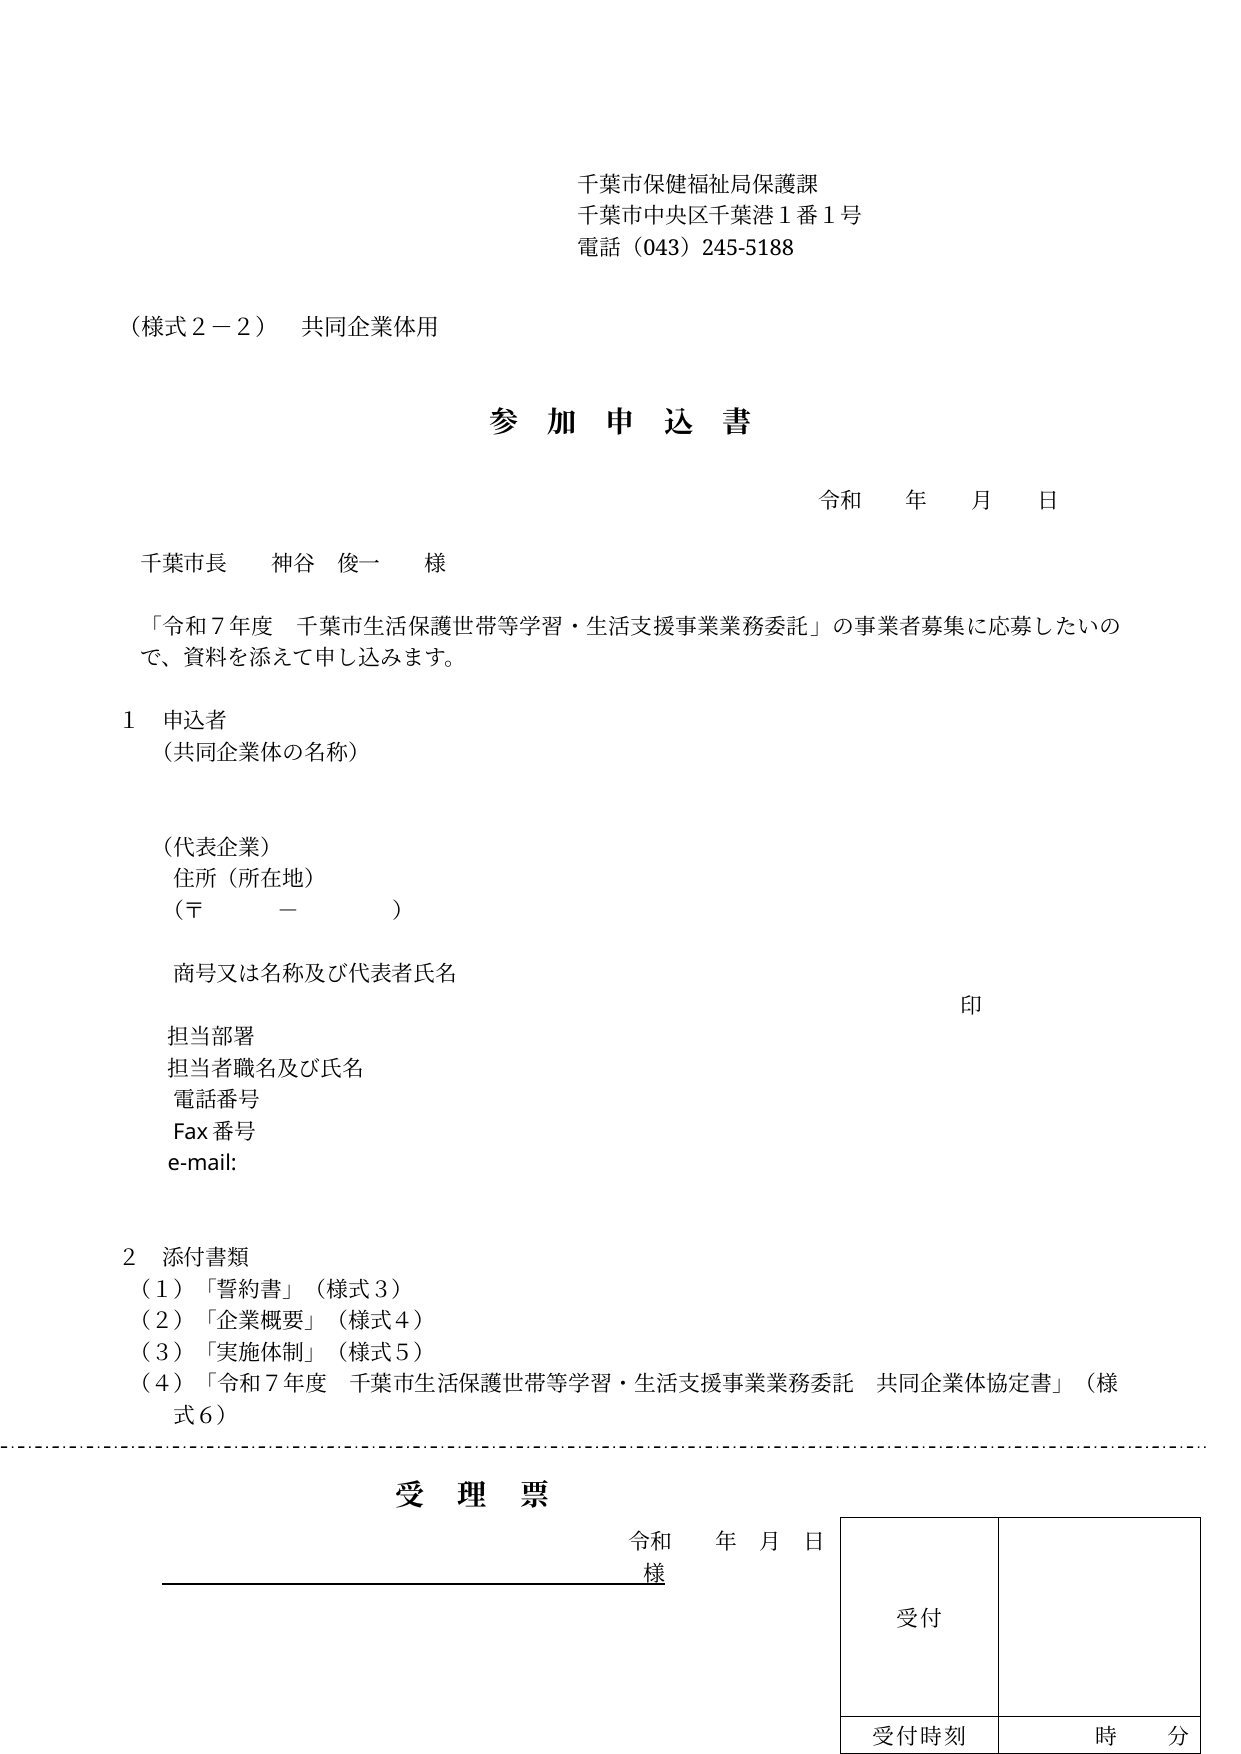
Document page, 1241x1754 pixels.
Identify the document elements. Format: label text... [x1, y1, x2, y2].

text ２ 添付書類 [118, 1240, 1122, 1272]
text （様式２－２） 共同企業体用 [118, 293, 1122, 357]
text 様 [118, 1556, 840, 1587]
text 商号又は名称及び代表者氏名 [118, 956, 1122, 988]
text 住所（所在地） [118, 862, 1122, 893]
text 「令和７年度 千葉市生活保護世帯等学習・生活支援事業業務委託」の事業者募集に応募したいので、資料を添えて申し込みます。 [118, 609, 1122, 672]
text （２）「企業概要」（様式４） [118, 1303, 1122, 1335]
table_cell 時 分 [999, 1717, 1200, 1753]
text （代表企業） [118, 830, 1122, 862]
text 担当部署 [118, 1019, 1122, 1051]
text 印 [118, 988, 1122, 1019]
text Fax番号 [118, 1114, 1122, 1146]
text （１）「誓約書」（様式３） [118, 1272, 1122, 1303]
text 受 理 票 [118, 1461, 1122, 1524]
table_cell 受付時刻 [841, 1717, 998, 1753]
text （３）「実施体制」（様式５） [118, 1335, 1122, 1367]
text 千葉市中央区千葉港１番１号 [118, 199, 1122, 230]
text 電話（043）245‐5188 [118, 230, 1122, 262]
table_header [999, 1518, 1200, 1716]
text 令和 年 月 日 [118, 483, 1122, 514]
text （共同企業体の名称） [118, 735, 1122, 767]
text 電話番号 [118, 1082, 1122, 1114]
text （４）「令和７年度 千葉市生活保護世帯等学習・生活支援事業業務委託 共同企業体協定書」（様式６） [129, 1367, 1122, 1430]
text 千葉市長 神谷 俊一 様 [118, 546, 1122, 577]
text e-mail: [118, 1146, 1122, 1177]
text 千葉市保健福祉局保護課 [118, 167, 1122, 199]
text 令和 年 月 日 [118, 1524, 840, 1556]
text 担当者職名及び氏名 [118, 1051, 1122, 1082]
text （〒 － ） [118, 893, 1122, 925]
table_header 受付 [841, 1518, 998, 1716]
text １ 申込者 [118, 704, 1122, 735]
text 参 加 申 込 書 [118, 388, 1122, 451]
